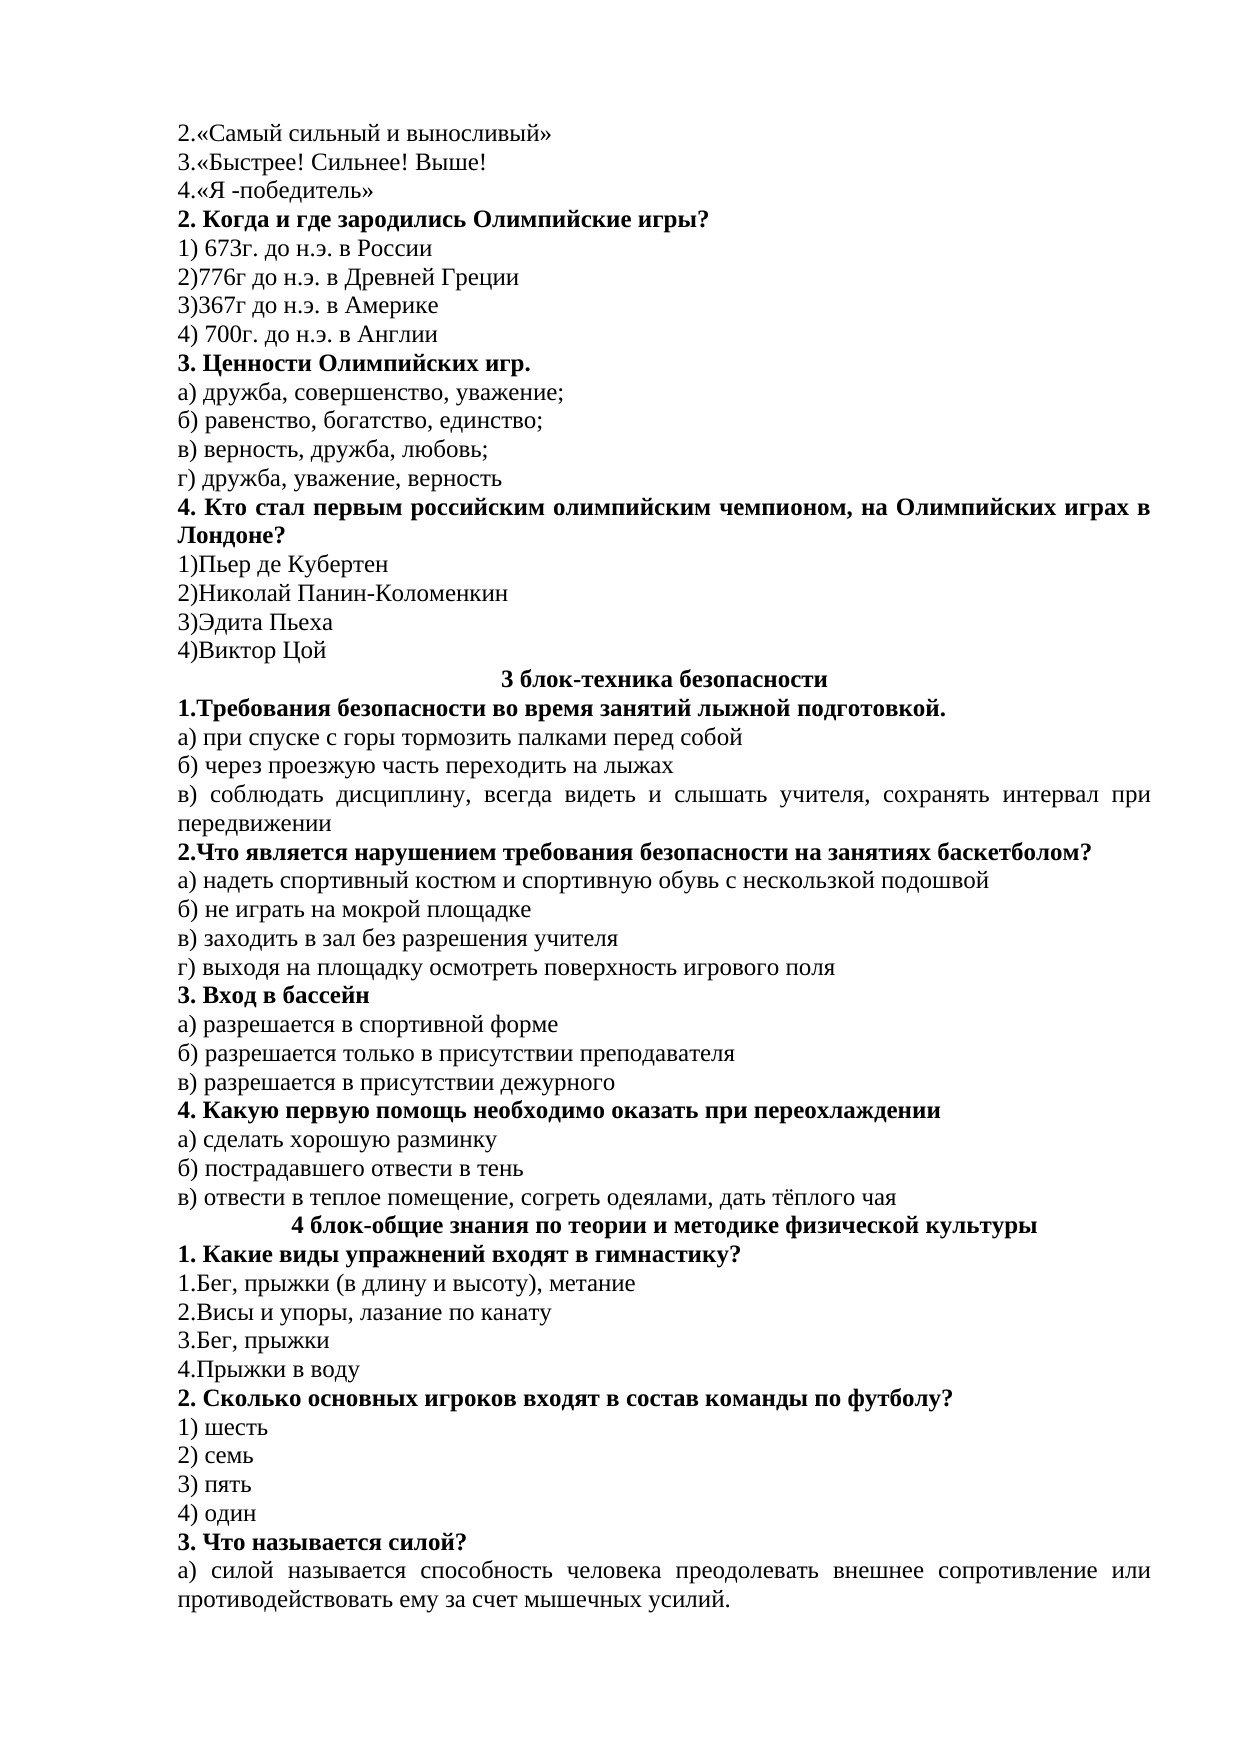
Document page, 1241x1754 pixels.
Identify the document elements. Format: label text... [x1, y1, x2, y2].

text 2.Что является нарушением требования безопасности на занятиях баскетболом? [177, 837, 1152, 866]
text б) равенство, богатство, единство; [177, 406, 1152, 434]
text а) при спуске с горы тормозить палками перед собой [177, 722, 1152, 751]
text 3 блок-техника безопасности [177, 664, 1152, 693]
text б) не играть на мокрой площадке [177, 894, 1152, 923]
text 2)Николай Панин-Коломенкин [177, 578, 1152, 607]
text 4) один [177, 1498, 1152, 1527]
text 2. Сколько основных игроков входят в состав команды по футболу? [177, 1383, 1152, 1412]
text 1.Бег, прыжки (в длину и высоту), метание [177, 1268, 1152, 1297]
text а) сделать хорошую разминку [177, 1124, 1152, 1153]
text а) разрешается в спортивной форме [177, 1009, 1152, 1038]
text 2. Когда и где зародились Олимпийские игры? [177, 204, 1152, 233]
text в) верность, дружба, любовь; [177, 434, 1152, 463]
text б) пострадавшего отвести в тень [177, 1153, 1152, 1182]
text а) надеть спортивный костюм и спортивную обувь с нескользкой подошвой [177, 866, 1152, 894]
text 3. Вход в бассейн [177, 981, 1152, 1009]
text 1) 673г. до н.э. в России [177, 233, 1152, 262]
text 3) пять [177, 1469, 1152, 1498]
text г) дружба, уважение, верность [177, 463, 1152, 492]
text а) силой называется способность человека преодолевать внешнее сопротивление или противодействовать ему за счет мышечных усилий. [177, 1556, 1152, 1613]
text в) разрешается в присутствии дежурного [177, 1067, 1152, 1096]
text 3)367г до н.э. в Америке [177, 291, 1152, 319]
text 3. Что называется силой? [177, 1527, 1152, 1556]
text 3.«Быстрее! Сильнее! Выше! [177, 147, 1152, 176]
text 1. Какие виды упражнений входят в гимнастику? [177, 1239, 1152, 1268]
text 4.«Я -победитель» [177, 176, 1152, 204]
text 4. Какую первую помощь необходимо оказать при переохлаждении [177, 1096, 1152, 1124]
text в) заходить в зал без разрешения учителя [177, 923, 1152, 952]
text 2.«Самый сильный и выносливый» [177, 118, 1152, 147]
text 1.Требования безопасности во время занятий лыжной подготовкой. [177, 693, 1152, 722]
text 2.Висы и упоры, лазание по канату [177, 1297, 1152, 1326]
text а) дружба, совершенство, уважение; [177, 377, 1152, 406]
text 4)Виктор Цой [177, 636, 1152, 664]
text 4. Кто стал первым российским олимпийским чемпионом, на Олимпийских играх в Лондоне? [177, 492, 1152, 549]
text 4) 700г. до н.э. в Англии [177, 319, 1152, 348]
text 4.Прыжки в воду [177, 1354, 1152, 1383]
text г) выходя на площадку осмотреть поверхность игрового поля [177, 952, 1152, 981]
text 2)776г до н.э. в Древней Греции [177, 262, 1152, 291]
text 3. Ценности Олимпийских игр. [177, 348, 1152, 377]
text 4 блок-общие знания по теории и методике физической культуры [177, 1211, 1152, 1239]
text б) через проезжую часть переходить на лыжах [177, 751, 1152, 779]
text 3.Бег, прыжки [177, 1326, 1152, 1354]
text 2) семь [177, 1441, 1152, 1469]
text б) разрешается только в присутствии преподавателя [177, 1038, 1152, 1067]
text 1) шесть [177, 1412, 1152, 1441]
text в) отвести в теплое помещение, согреть одеялами, дать тёплого чая [177, 1182, 1152, 1211]
text в) соблюдать дисциплину, всегда видеть и слышать учителя, сохранять интервал при передвижении [177, 779, 1152, 837]
text 3)Эдита Пьеха [177, 607, 1152, 636]
text 1)Пьер де Кубертен [177, 549, 1152, 578]
